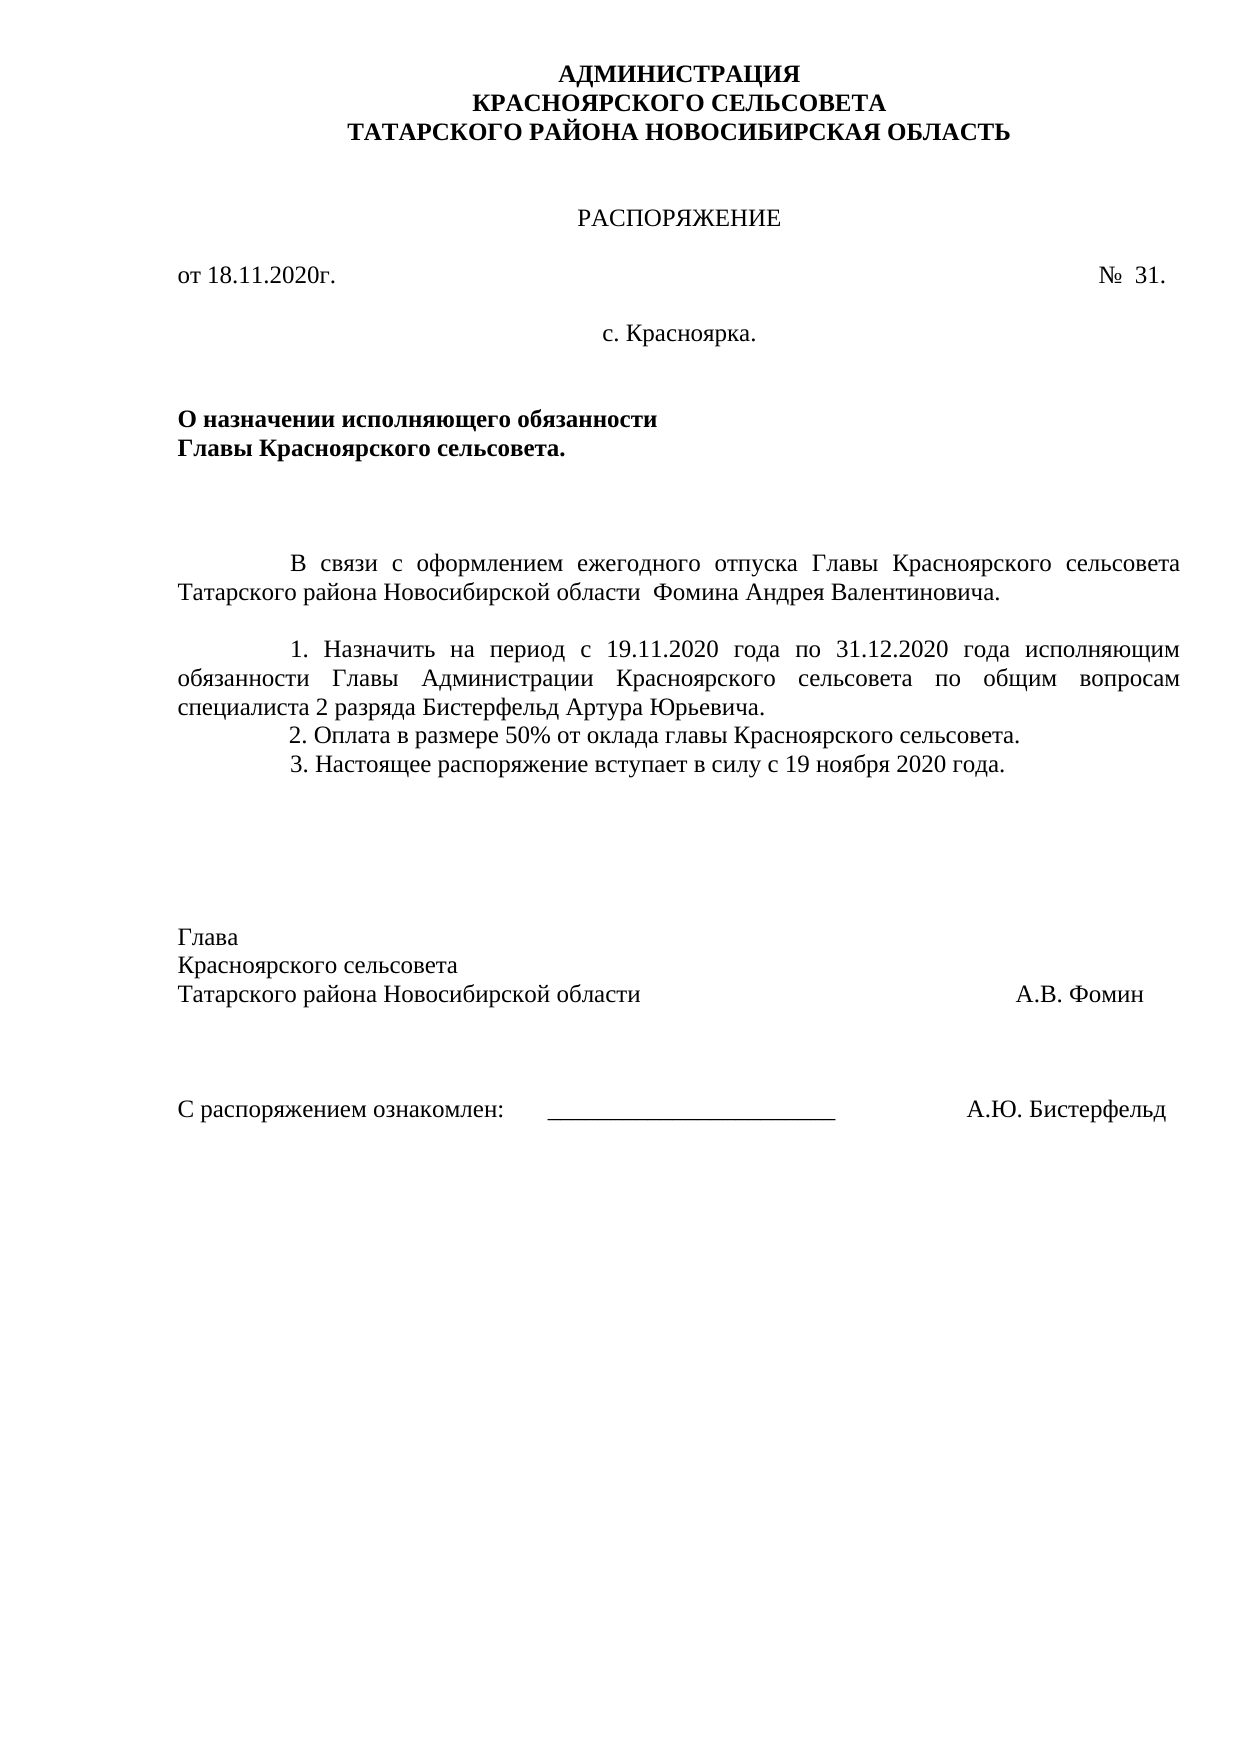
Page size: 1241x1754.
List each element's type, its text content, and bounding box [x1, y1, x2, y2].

text Красноярского сельсовета Татарского района Новосибирской области А.В. Фомин [177, 950, 1181, 1008]
text О назначении исполняющего обязанности [177, 404, 1181, 433]
text РАСПОРЯЖЕНИЕ [177, 203, 1181, 232]
text 1. Назначить на период с 19.11.2020 года по 31.12.2020 года исполняющим обязанности Главы Администрации Красноярского сельсовета по общим вопросам специалиста 2 разряда Бистерфельд Артура Юрьевича. 2. Оплата в размере 50% от оклада главы Красноярского сельсовета. [177, 634, 1181, 749]
text АДМИНИСТРАЦИЯ КРАСНОЯРСКОГО СЕЛЬСОВЕТА ТАТАРСКОГО РАЙОНА НОВОСИБИРСКАЯ ОБЛАСТЬ [177, 59, 1181, 203]
text Главы Красноярского сельсовета. [177, 433, 1181, 462]
text С распоряжением ознакомлен: _______________________ А.Ю. Бистерфельд [177, 1094, 1181, 1123]
text В связи с оформлением ежегодного отпуска Главы Красноярского сельсовета Татарского района Новосибирской области Фомина Андрея Валентиновича. [177, 548, 1181, 605]
text с. Красноярка. [177, 318, 1181, 347]
text от 18.11.2020г. № 31. [177, 232, 1181, 289]
text Глава [177, 922, 1181, 950]
text 3. Настоящее распоряжение вступает в силу с 19 ноября 2020 года. [177, 749, 1181, 778]
